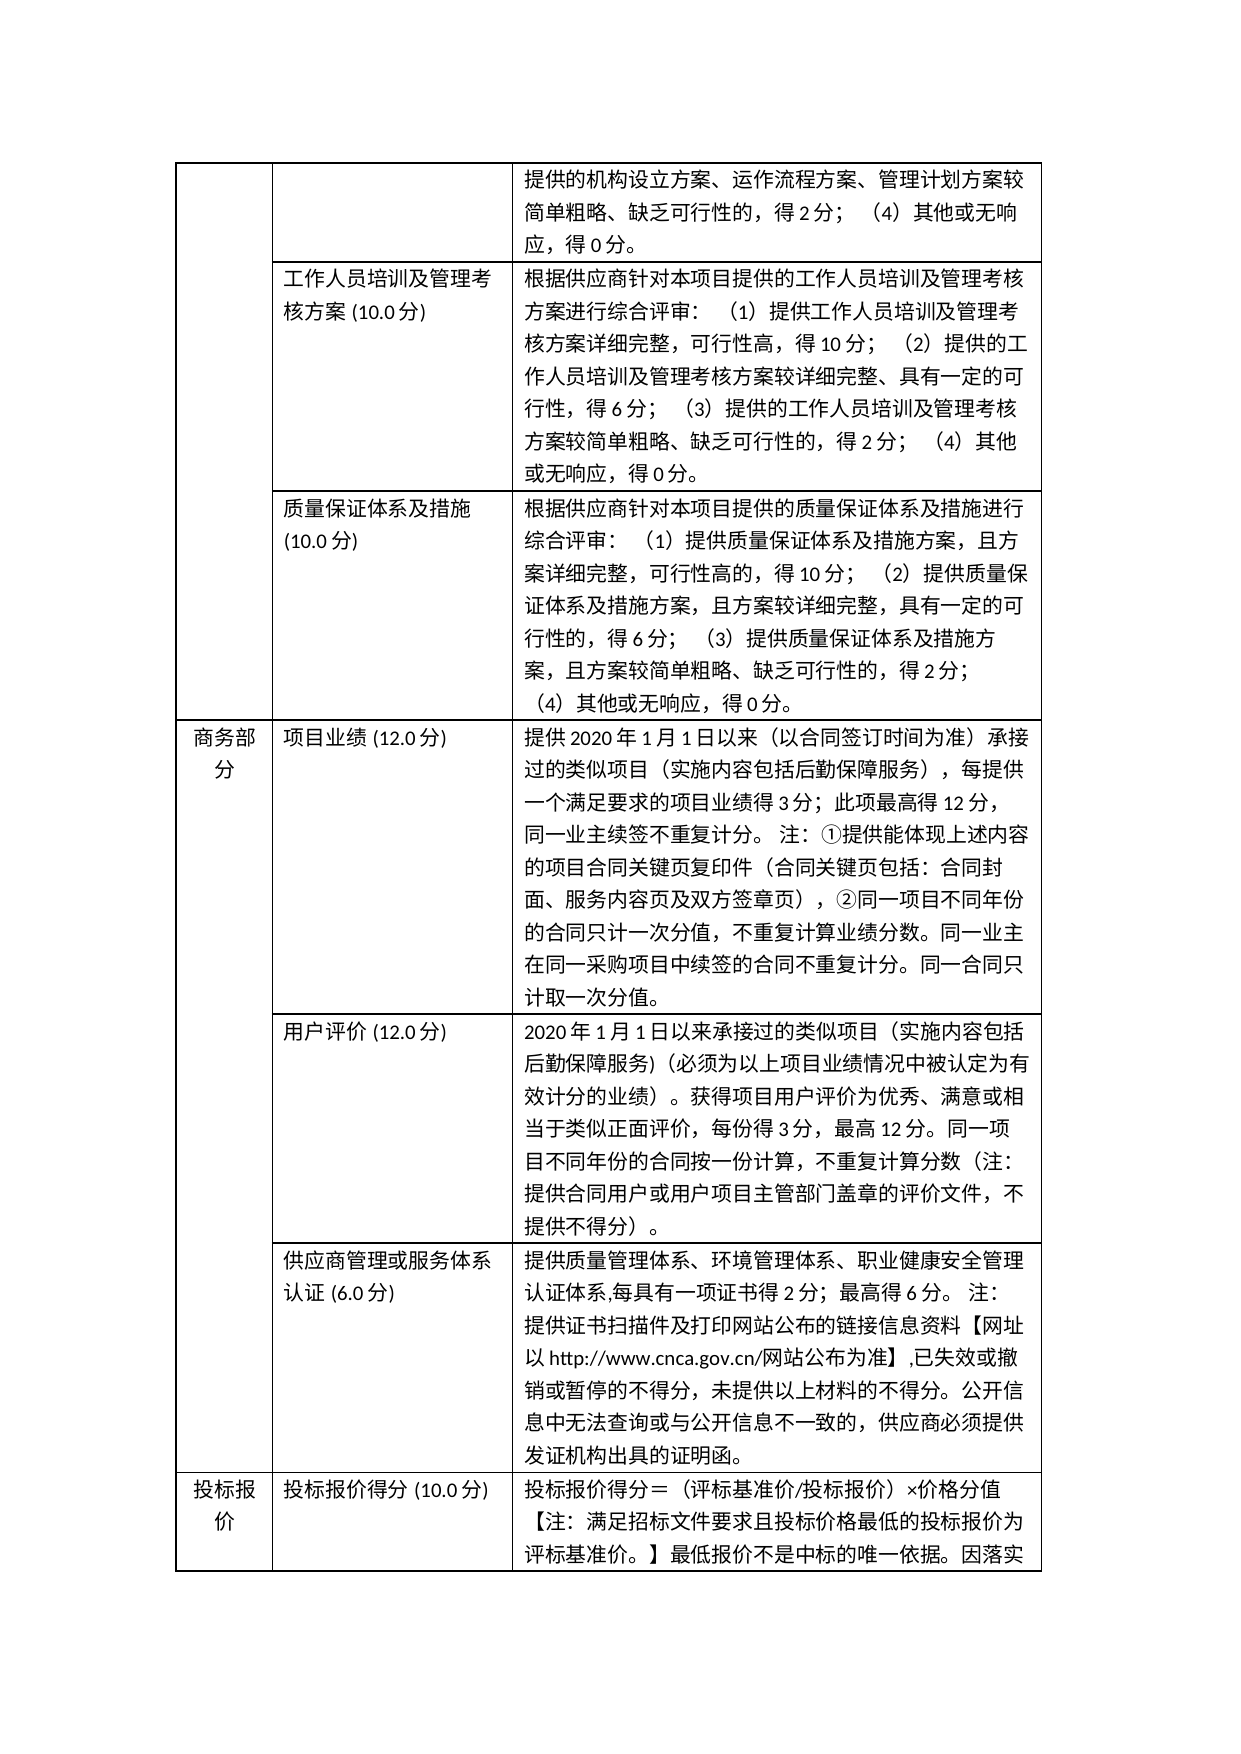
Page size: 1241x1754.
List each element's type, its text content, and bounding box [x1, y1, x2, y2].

table_cell 投标报价 [177, 1473, 272, 1570]
table_cell 提供2020年1月1日以来（以合同签订时间为准）承接过的类似项目（实施内容包括后勤保障服务），每提供一个满足要求的项目业绩得3分；此项最高得12分，同一业主续签不重复计分。 注：①提供能体现上述内容的项目合同关键页复印件（合同关键页包括：合同封面、服务内容页及双方签章页），②同一项目不同年份的合同只计一次分值，不重复计算业绩分数。同一业主在同一采购项目中续签的合同不重复计分。同一合同只计取一次分值。 [513, 721, 1041, 1013]
table_cell 质量保证体系及措施 (10.0分) [273, 492, 512, 719]
table_cell 商务部分 [177, 721, 272, 1471]
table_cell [513, 1473, 1041, 1570]
table_cell 用户评价 (12.0分) [273, 1015, 512, 1242]
table_cell 2020年1月1日以来承接过的类似项目（实施内容包括后勤保障服务)（必须为以上项目业绩情况中被认定为有效计分的业绩）。获得项目用户评价为优秀、满意或相当于类似正面评价，每份得3分，最高12分。同一项目不同年份的合同按一份计算，不重复计算分数（注：提供合同用户或用户项目主管部门盖章的评价文件，不提供不得分）。 [513, 1015, 1041, 1242]
table_cell 投标报价得分 (10.0分) [273, 1473, 512, 1570]
table_cell 项目业绩 (12.0分) [273, 721, 512, 1013]
table_cell 根据供应商针对本项目提供的工作人员培训及管理考核方案进行综合评审： （1）提供工作人员培训及管理考核方案详细完整，可行性高，得10分； （2）提供的工作人员培训及管理考核方案较详细完整、具有一定的可行性，得6分； （3）提供的工作人员培训及管理考核方案较简单粗略、缺乏可行性的，得2分； （4）其他或无响应，得0分。 [513, 263, 1041, 490]
table_cell 供应商管理或服务体系认证 (6.0分) [273, 1244, 512, 1471]
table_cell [273, 164, 512, 261]
table_cell 工作人员培训及管理考核方案 (10.0分) [273, 263, 512, 490]
table_cell 根据供应商针对本项目提供的质量保证体系及措施进行综合评审： （1）提供质量保证体系及措施方案，且方案详细完整，可行性高的，得10分； （2）提供质量保证体系及措施方案，且方案较详细完整，具有一定的可行性的，得6分； （3）提供质量保证体系及措施方案，且方案较简单粗略、缺乏可行性的，得2分； （4）其他或无响应，得0分。 [513, 492, 1041, 719]
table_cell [513, 164, 1041, 261]
table_cell 提供质量管理体系、环境管理体系、职业健康安全管理认证体系,每具有一项证书得2分；最高得6分。 注：提供证书扫描件及打印网站公布的链接信息资料【网址以http://www.cnca.gov.cn/网站公布为准】,已失效或撤销或暂停的不得分，未提供以上材料的不得分。公开信息中无法查询或与公开信息不一致的，供应商必须提供发证机构出具的证明函。 [513, 1244, 1041, 1471]
